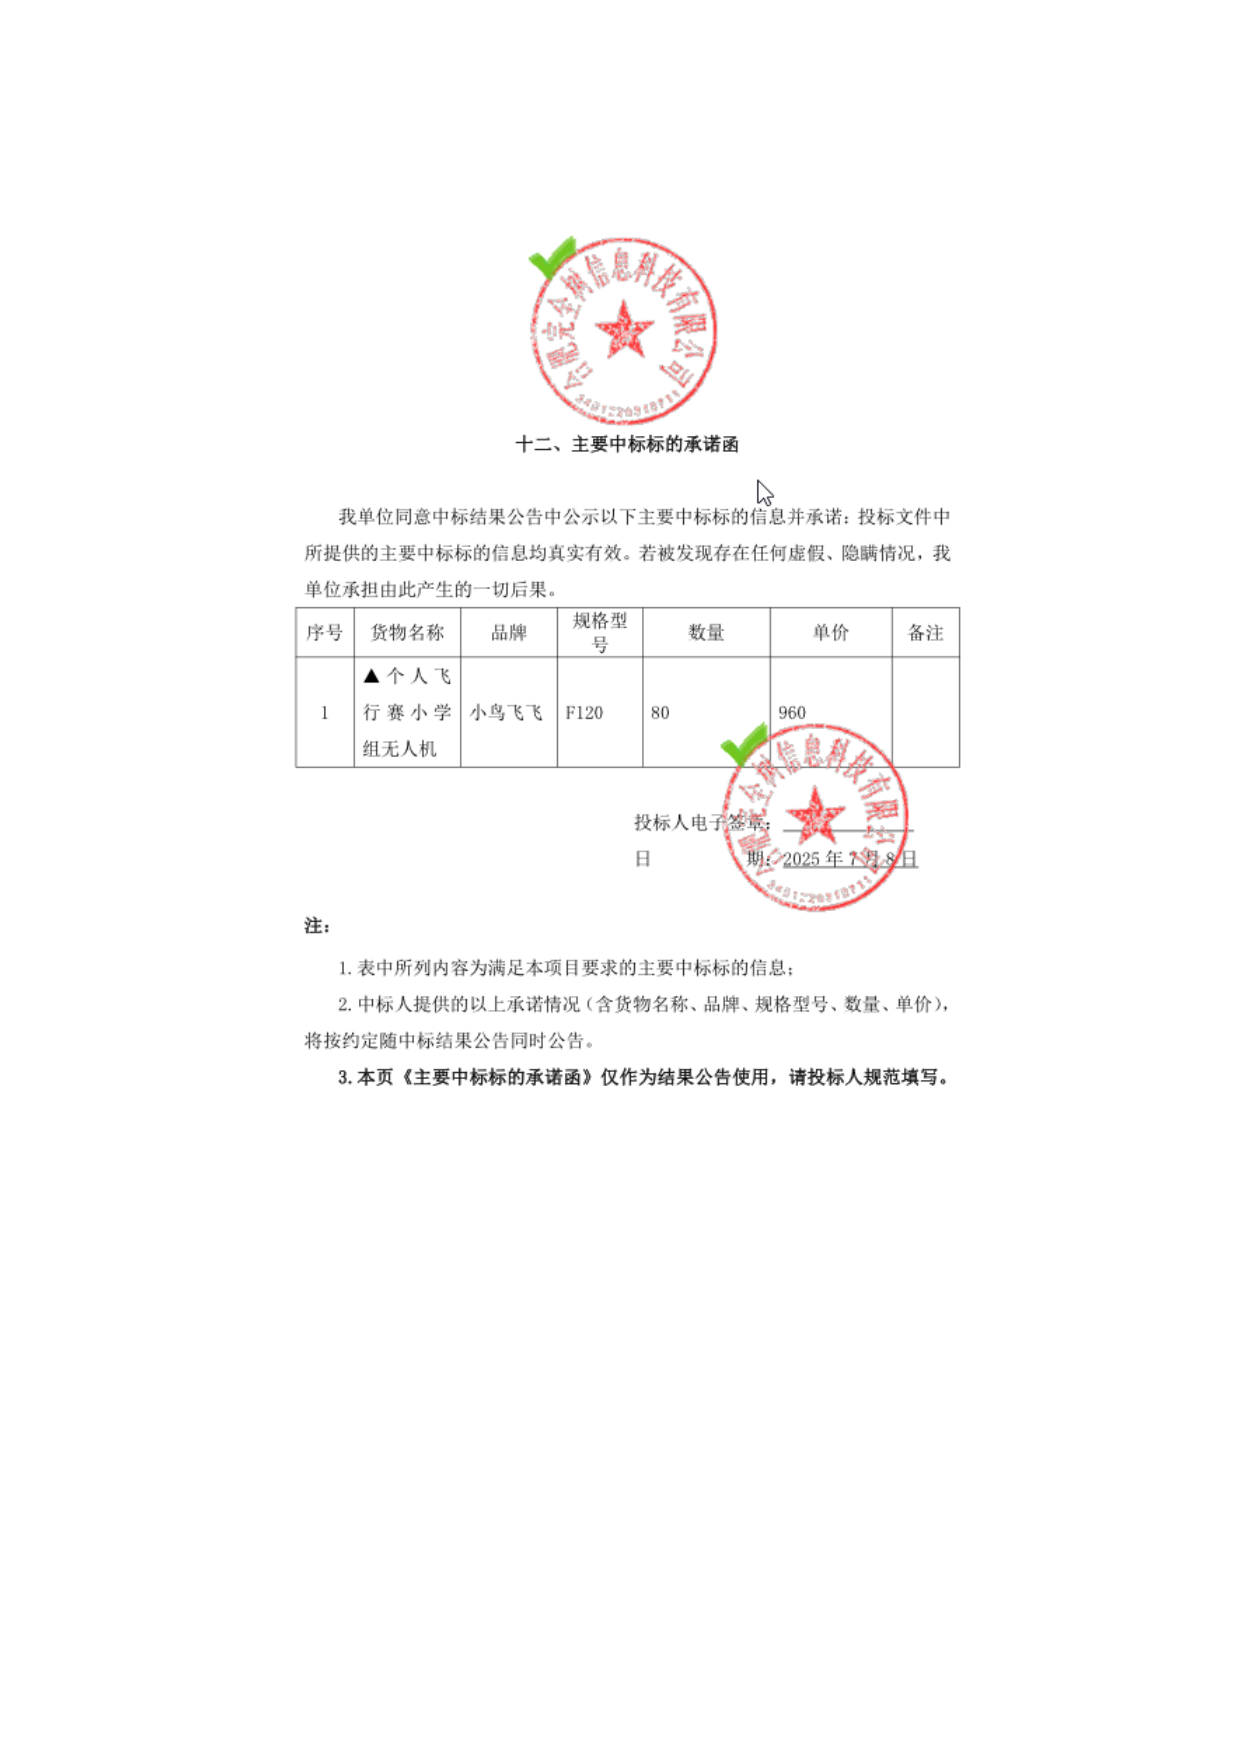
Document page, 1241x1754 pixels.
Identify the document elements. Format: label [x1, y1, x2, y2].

picture [187, 162, 1053, 1114]
